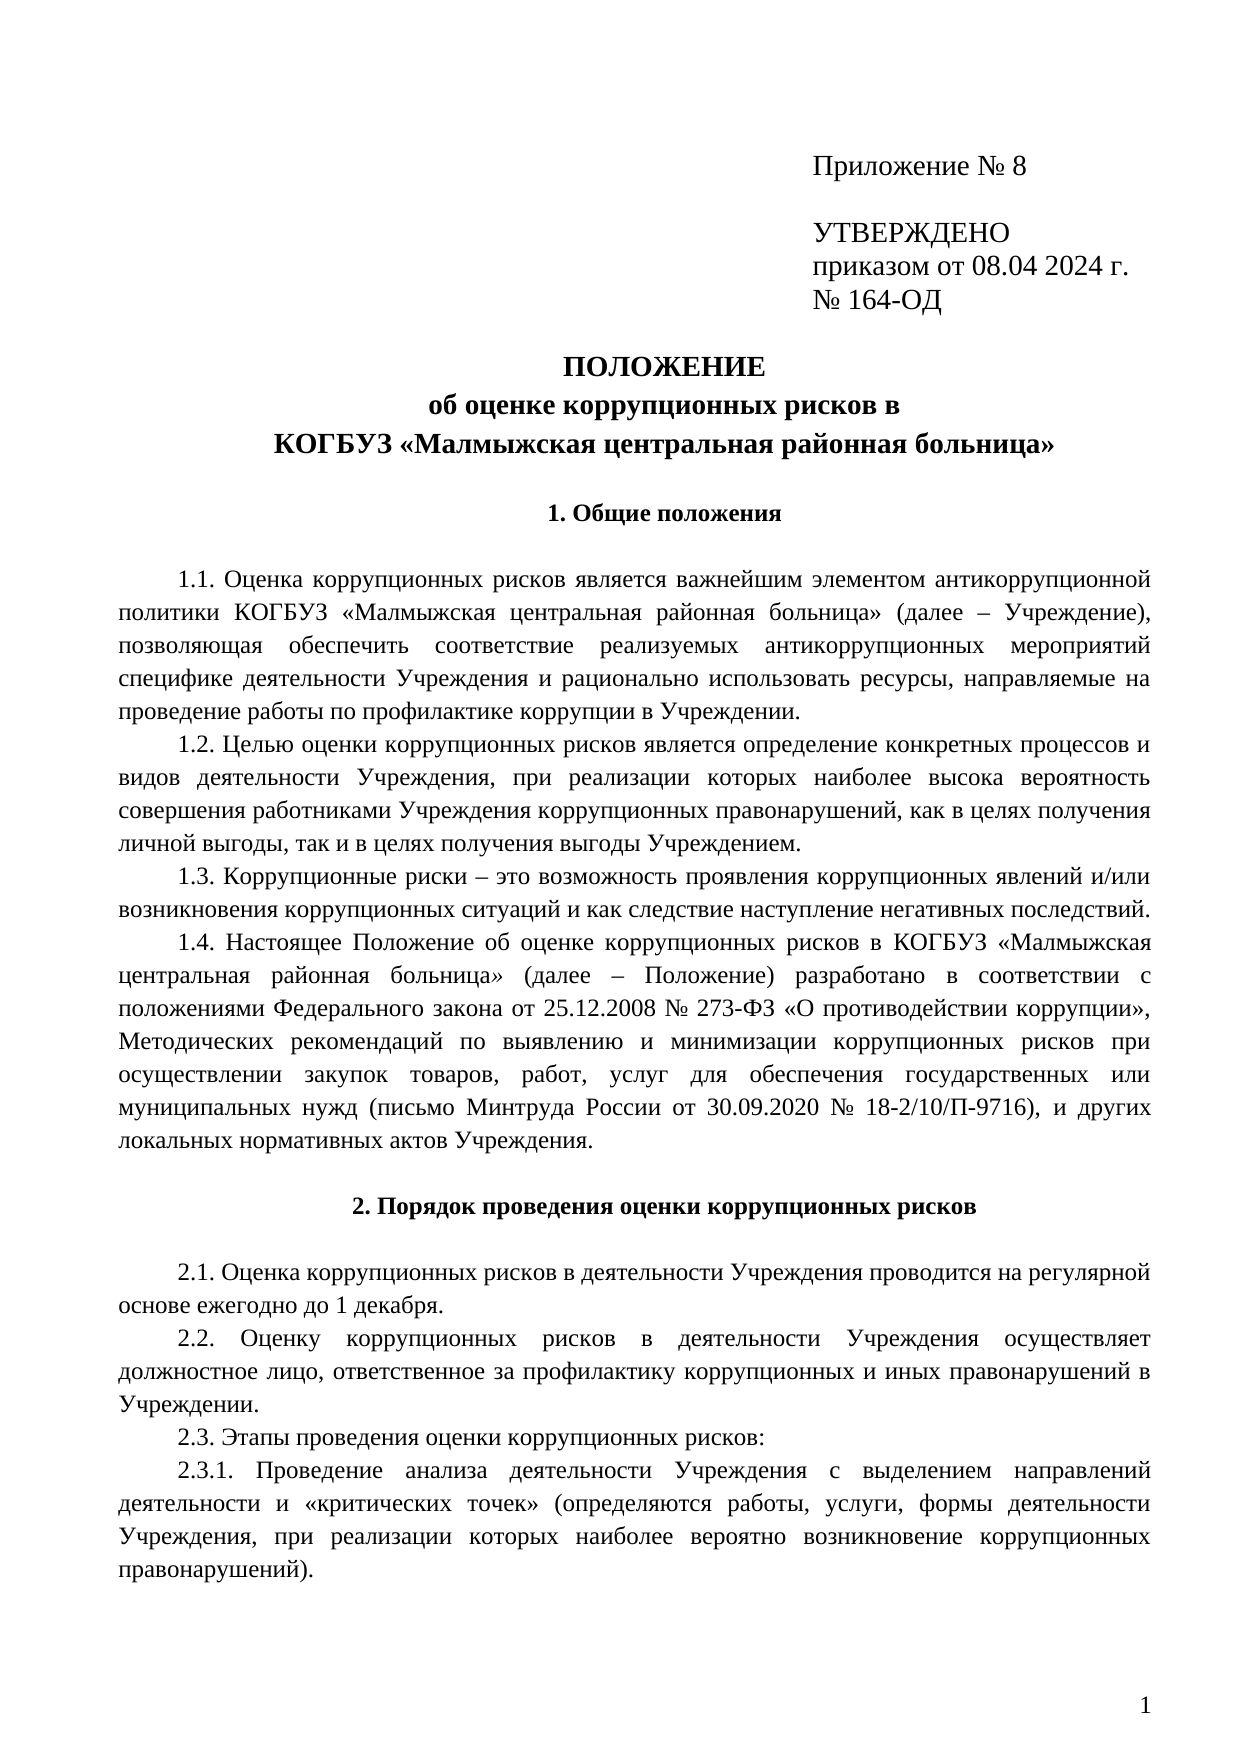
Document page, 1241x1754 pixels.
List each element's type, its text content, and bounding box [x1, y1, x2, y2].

text 2.2. Оценку коррупционных рисков в деятельности Учреждения осуществляет должностное лицо, ответственное за профилактику коррупционных и иных правонарушений в Учреждении. [118, 1323, 1152, 1418]
text УТВЕРЖДЕНО [812, 215, 1152, 248]
text ПОЛОЖЕНИЕ [118, 349, 1152, 382]
text 2. Порядок проведения оценки коррупционных рисков [118, 1191, 1152, 1220]
text Приложение № 8 [812, 148, 1152, 181]
text 1.4. Настоящее Положение об оценке коррупционных рисков в КОГБУЗ «Малмыжская центральная районная больница» (далее – Положение) разработано в соответствии с положениями Федерального закона от 25.12.2008 № 273-ФЗ «О противодействии коррупции», Методических рекомендаций по выявлению и минимизации коррупционных рисков при осуществлении закупок товаров, работ, услуг для обеспечения государственных или муниципальных нужд (письмо Минтруда России от 30.09.2020 № 18-2/10/П-9716), и других локальных нормативных актов Учреждения. [118, 927, 1152, 1154]
text об оценке коррупционных рисков в [118, 387, 1152, 421]
text 2.1. Оценка коррупционных рисков в деятельности Учреждения проводится на регулярной основе ежегодно до 1 декабря. [118, 1257, 1152, 1319]
text 1.3. Коррупционные риски – это возможность проявления коррупционных явлений и/или возникновения коррупционных ситуаций и как следствие наступление негативных последствий. [118, 861, 1152, 923]
text приказом от 08.04 2024 г. № 164-ОД [812, 248, 1152, 315]
text КОГБУЗ «Малмыжская центральная районная больница» [118, 426, 1152, 459]
text 2.3. Этапы проведения оценки коррупционных рисков: [118, 1422, 1152, 1451]
text 1.2. Целью оценки коррупционных рисков является определение конкретных процессов и видов деятельности Учреждения, при реализации которых наиболее высока вероятность совершения работниками Учреждения коррупционных правонарушений, как в целях получения личной выгоды, так и в целях получения выгоды Учреждением. [118, 729, 1152, 857]
text 1. Общие положения [118, 498, 1152, 526]
text 2.3.1. Проведение анализа деятельности Учреждения с выделением направлений деятельности и «критических точек» (определяются работы, услуги, формы деятельности Учреждения, при реализации которых наиболее вероятно возникновение коррупционных правонарушений). [118, 1455, 1152, 1583]
text 1.1. Оценка коррупционных рисков является важнейшим элементом антикоррупционной политики КОГБУЗ «Малмыжская центральная районная больница» (далее – Учреждение), позволяющая обеспечить соответствие реализуемых антикоррупционных мероприятий специфике деятельности Учреждения и рационально использовать ресурсы, направляемые на проведение работы по профилактике коррупции в Учреждении. [118, 564, 1152, 724]
